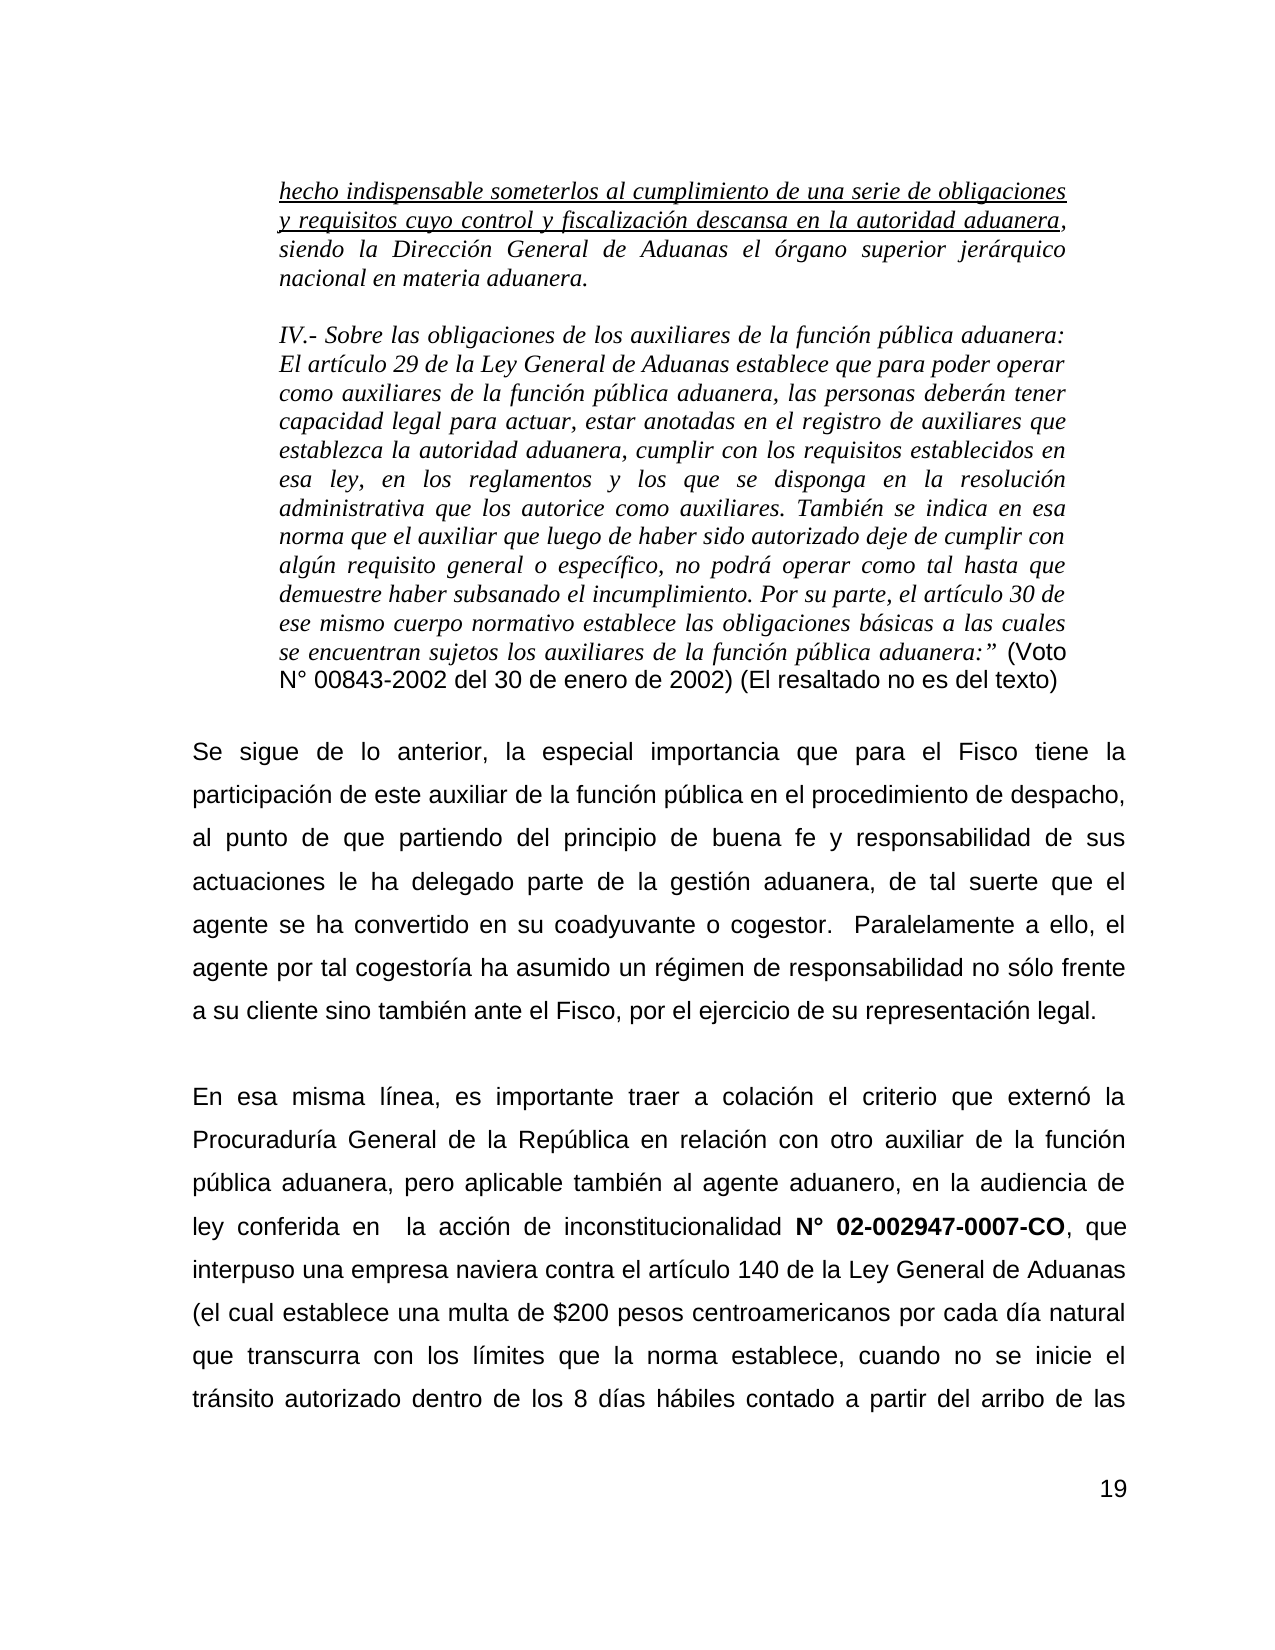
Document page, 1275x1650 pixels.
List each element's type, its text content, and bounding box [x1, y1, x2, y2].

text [192, 1082, 1127, 1413]
text IV.- Sobre las obligaciones de los auxiliares de la función pública aduanera: El artículo 29 de de Aduanas establece que para poder operar como auxiliares de la función pública aduanera, las personas deberán tener capacidad legal para actuar, estar anotadas en el registro de auxiliares que establezca la autoridad aduanera, cumplir con los requisitos establecidos en esa ley, en los reglamentos y los que se disponga en la resolución administrativa que los autorice como auxiliares. También se indica en esa norma que el auxiliar que luego de haber sido autorizado deje de cumplir con algún requisito general o específico, no podrá operar como tal hasta que demuestre haber subsanado el incumplimiento. Por su parte, el artículo 30 de ese mismo cuerpo normativo establece las obligaciones básicas a las cuales se encuentran sujetos los auxiliares de la función pública aduanera:” (Voto N° 00843-2002 del 30 de enero de 2002) (El resaltado no es del texto) [279, 320, 1066, 694]
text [279, 203, 1066, 291]
text Se sigue de lo anterior, la especial importancia que para el Fisco tiene la participación de este auxiliar de la función pública en el procedimiento de despacho, al punto de que partiendo del principio de buena fe y responsabilidad de sus actuaciones le ha delegado parte de la gestión aduanera, de tal suerte que el agente se ha convertido en su coadyuvante o cogestor. Paralelamente a ello, el agente por tal cogestoría ha asumido un régimen de responsabilidad no sólo frente a su cliente sino también ante el Fisco, por el ejercicio de su representación legal. [192, 737, 1127, 1025]
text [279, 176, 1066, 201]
